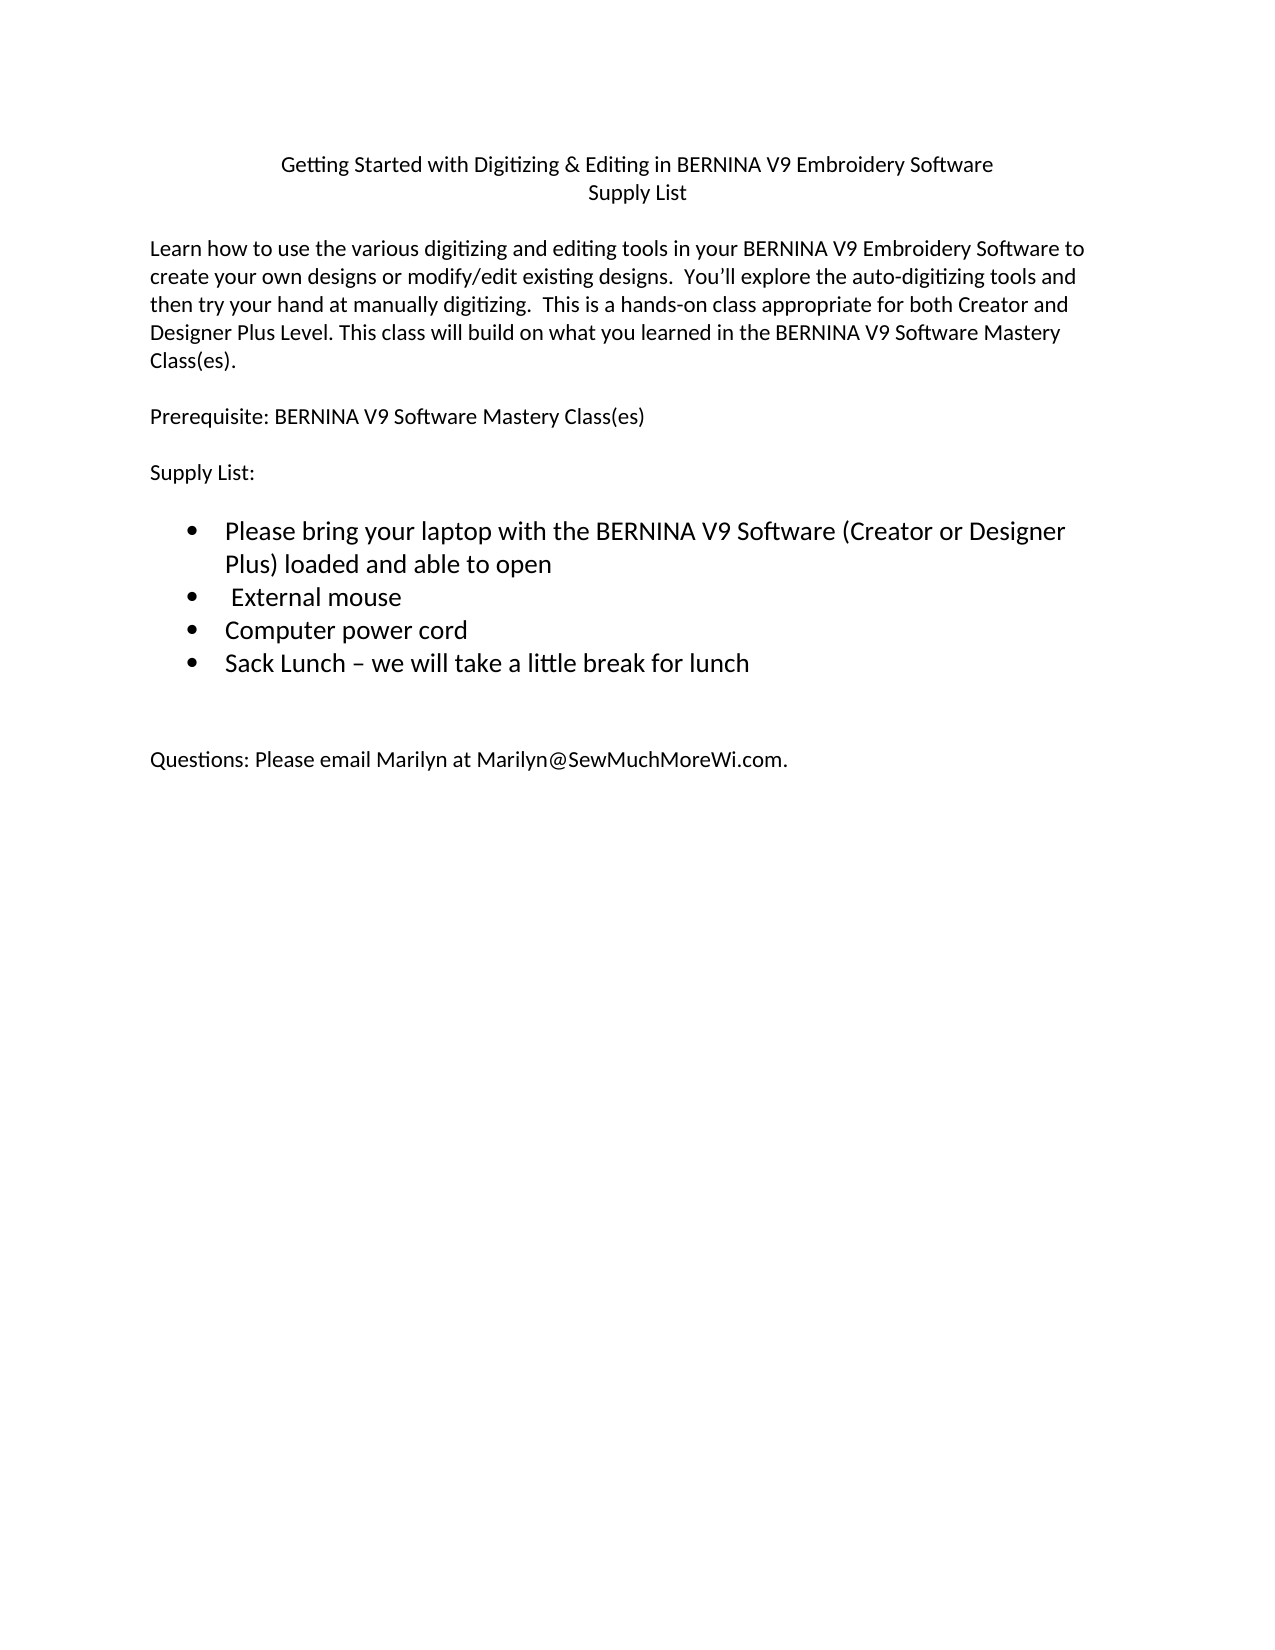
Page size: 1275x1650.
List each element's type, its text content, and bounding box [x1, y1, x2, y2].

list Please bring your laptop with the BERNINA V9 Software (Creator or Designer Plus) loaded and able to open [187, 514, 1125, 580]
list External mouse [187, 580, 1125, 613]
text Supply List: [150, 458, 1125, 486]
text Questions: Please email Marilyn at Marilyn@SewMuchMoreWi.com. [150, 745, 1125, 773]
list Computer power cord [187, 613, 1125, 646]
text Learn how to use the various digitizing and editing tools in your BERNINA V9 Embroidery Software to create your own designs or modify/edit existing designs. You’ll explore the auto-digitizing tools and then try your hand at manually digitizing. This is a hands-on class appropriate for both Creator and Designer Plus Level. This class will build on what you learned in the BERNINA V9 Software Mastery Class(es). [150, 234, 1125, 374]
text Prerequisite: BERNINA V9 Software Mastery Class(es) [150, 402, 1125, 430]
text Getting Started with Digitizing & Editing in BERNINA V9 Embroidery Software [150, 150, 1125, 178]
list Sack Lunch – we will take a little break for lunch [187, 646, 1125, 679]
text Supply List [150, 178, 1125, 206]
